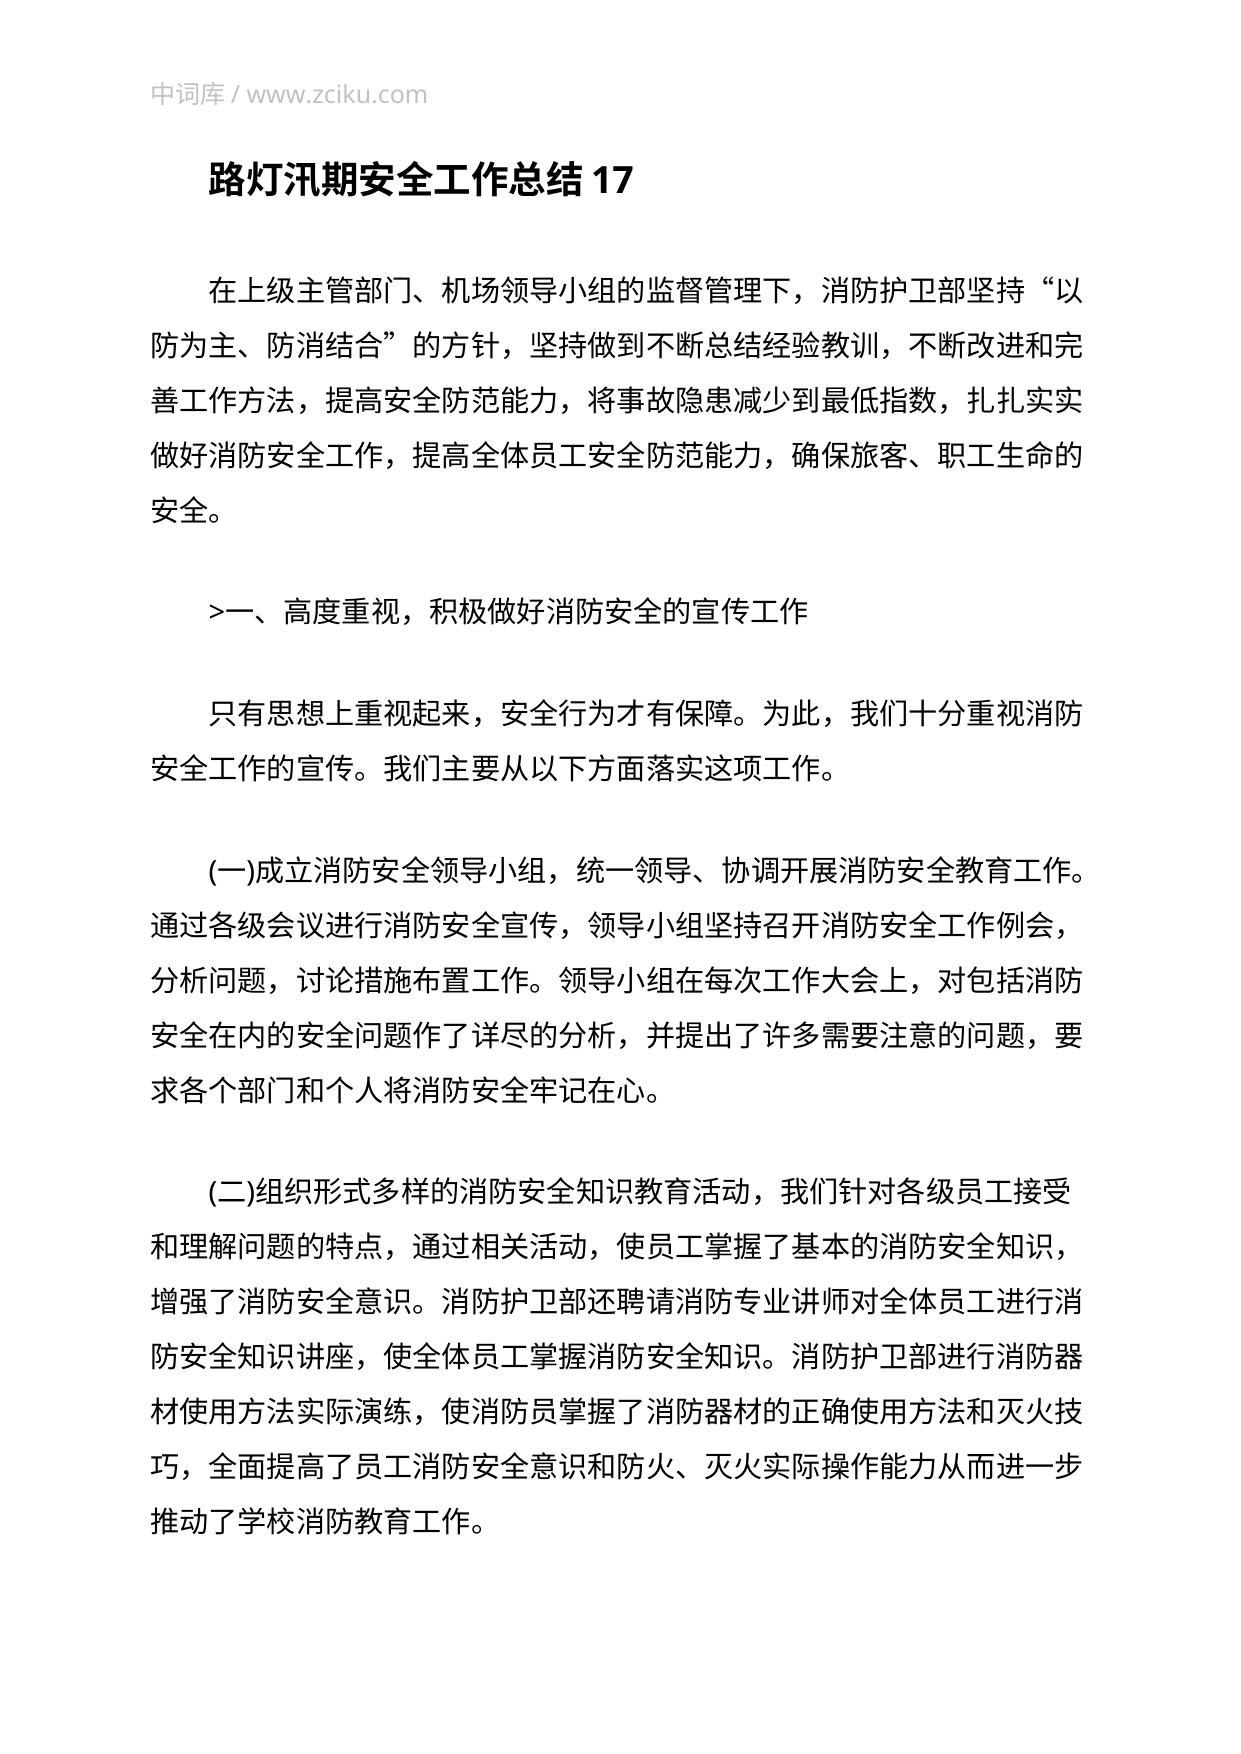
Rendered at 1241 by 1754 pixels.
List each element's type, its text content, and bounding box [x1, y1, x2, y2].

text (一)成立消防安全领导小组，统一领导、协调开展消防安全教育工作。通过各级会议进行消防安全宣传，领导小组坚持召开消防安全工作例会，分析问题，讨论措施布置工作。领导小组在每次工作大会上，对包括消防安全在内的安全问题作了详尽的分析，并提出了许多需要注意的问题，要求各个部门和个人将消防安全牢记在心。 [150, 848, 1090, 1109]
text 只有思想上重视起来，安全行为才有保障。为此，我们十分重视消防安全工作的宣传。我们主要从以下方面落实这项工作。 [150, 691, 1090, 788]
text 在上级主管部门、机场领导小组的监督管理下，消防护卫部坚持“以防为主、防消结合”的方针，坚持做到不断总结经验教训，不断改进和完善工作方法，提高安全防范能力，将事故隐患减少到最低指数，扎扎实实做好消防安全工作，提高全体员工安全防范能力，确保旅客、职工生命的安全。 [150, 268, 1090, 529]
text >一、高度重视，积极做好消防安全的宣传工作 [150, 589, 1090, 631]
text (二)组织形式多样的消防安全知识教育活动，我们针对各级员工接受和理解问题的特点，通过相关活动，使员工掌握了基本的消防安全知识，增强了消防安全意识。消防护卫部还聘请消防专业讲师对全体员工进行消防安全知识讲座，使全体员工掌握消防安全知识。消防护卫部进行消防器材使用方法实际演练，使消防员掌握了消防器材的正确使用方法和灭火技巧，全面提高了员工消防安全意识和防火、灭火实际操作能力从而进一步推动了学校消防教育工作。 [150, 1169, 1090, 1541]
text 路灯汛期安全工作总结17 [150, 150, 1090, 204]
